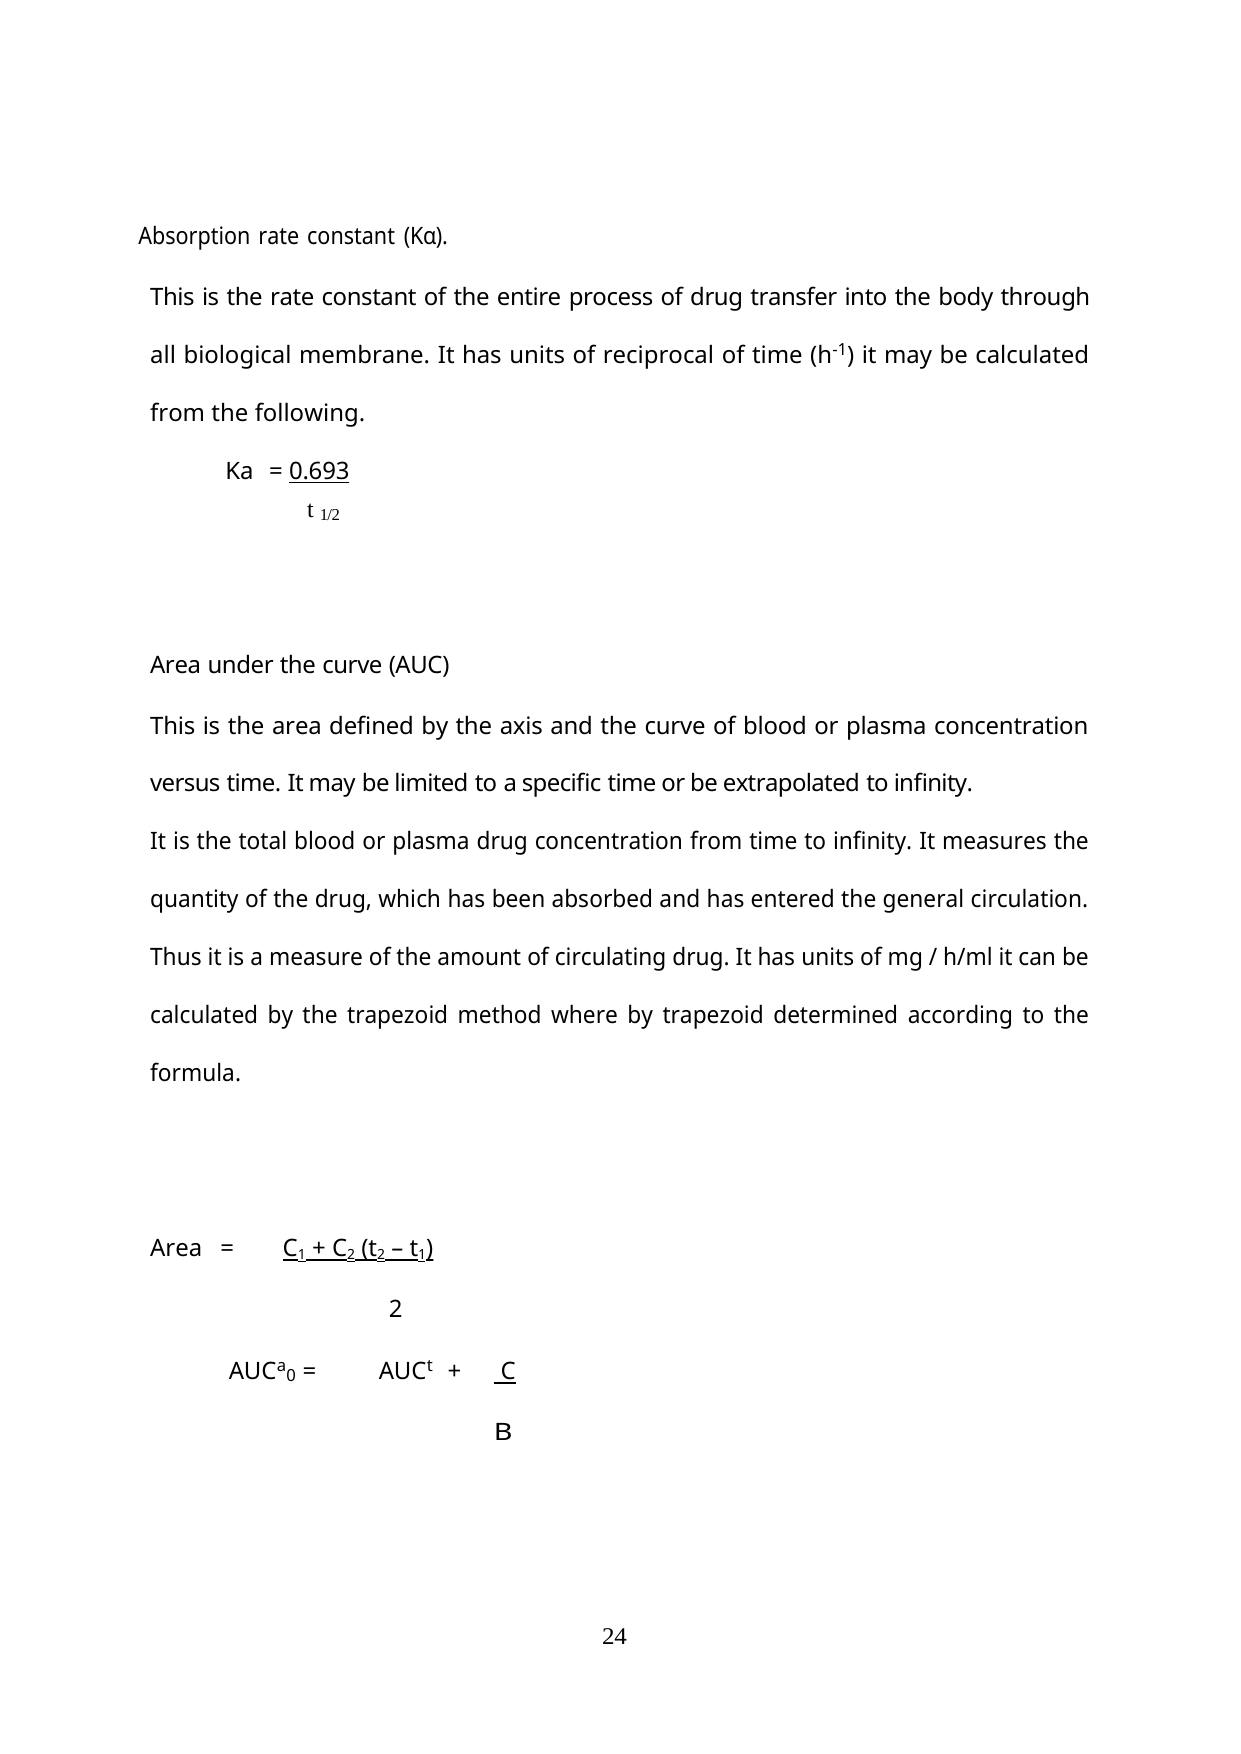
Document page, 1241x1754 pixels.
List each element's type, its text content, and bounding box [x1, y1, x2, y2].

text AUCa0 = AUCt + C [98, 1353, 515, 1387]
text It is the total blood or plasma drug concentration from time to infinity. It measures the quantity of the drug, which has been absorbed and has entered the general circulation. Thus it is a measure of the amount of circulating drug. It has units of mg / h/ml it can be calculated by the trapezoid method where by trapezoid determined according to the formula. [150, 824, 1090, 1088]
text Area under the curve (AUC) [150, 648, 1240, 680]
text This is the rate constant of the entire process of drug transfer into the body through all biological membrane. It has units of reciprocal of time (h-1) it may be calculated from the following. [150, 280, 1090, 428]
subtitle B [98, 1415, 513, 1448]
text This is the area defined by the axis and the curve of blood or plasma concentration versus time. It may be limited to a specific time or be extrapolated to infinity. [150, 709, 1089, 799]
text t 1/2 [307, 495, 1240, 526]
text Area = C1 + C2 (t2 – t1) [150, 1231, 1240, 1264]
text Absorption rate constant (Kα). [138, 219, 1240, 252]
text Ka = 0.693 [225, 454, 1240, 486]
text 2 [389, 1292, 1240, 1325]
